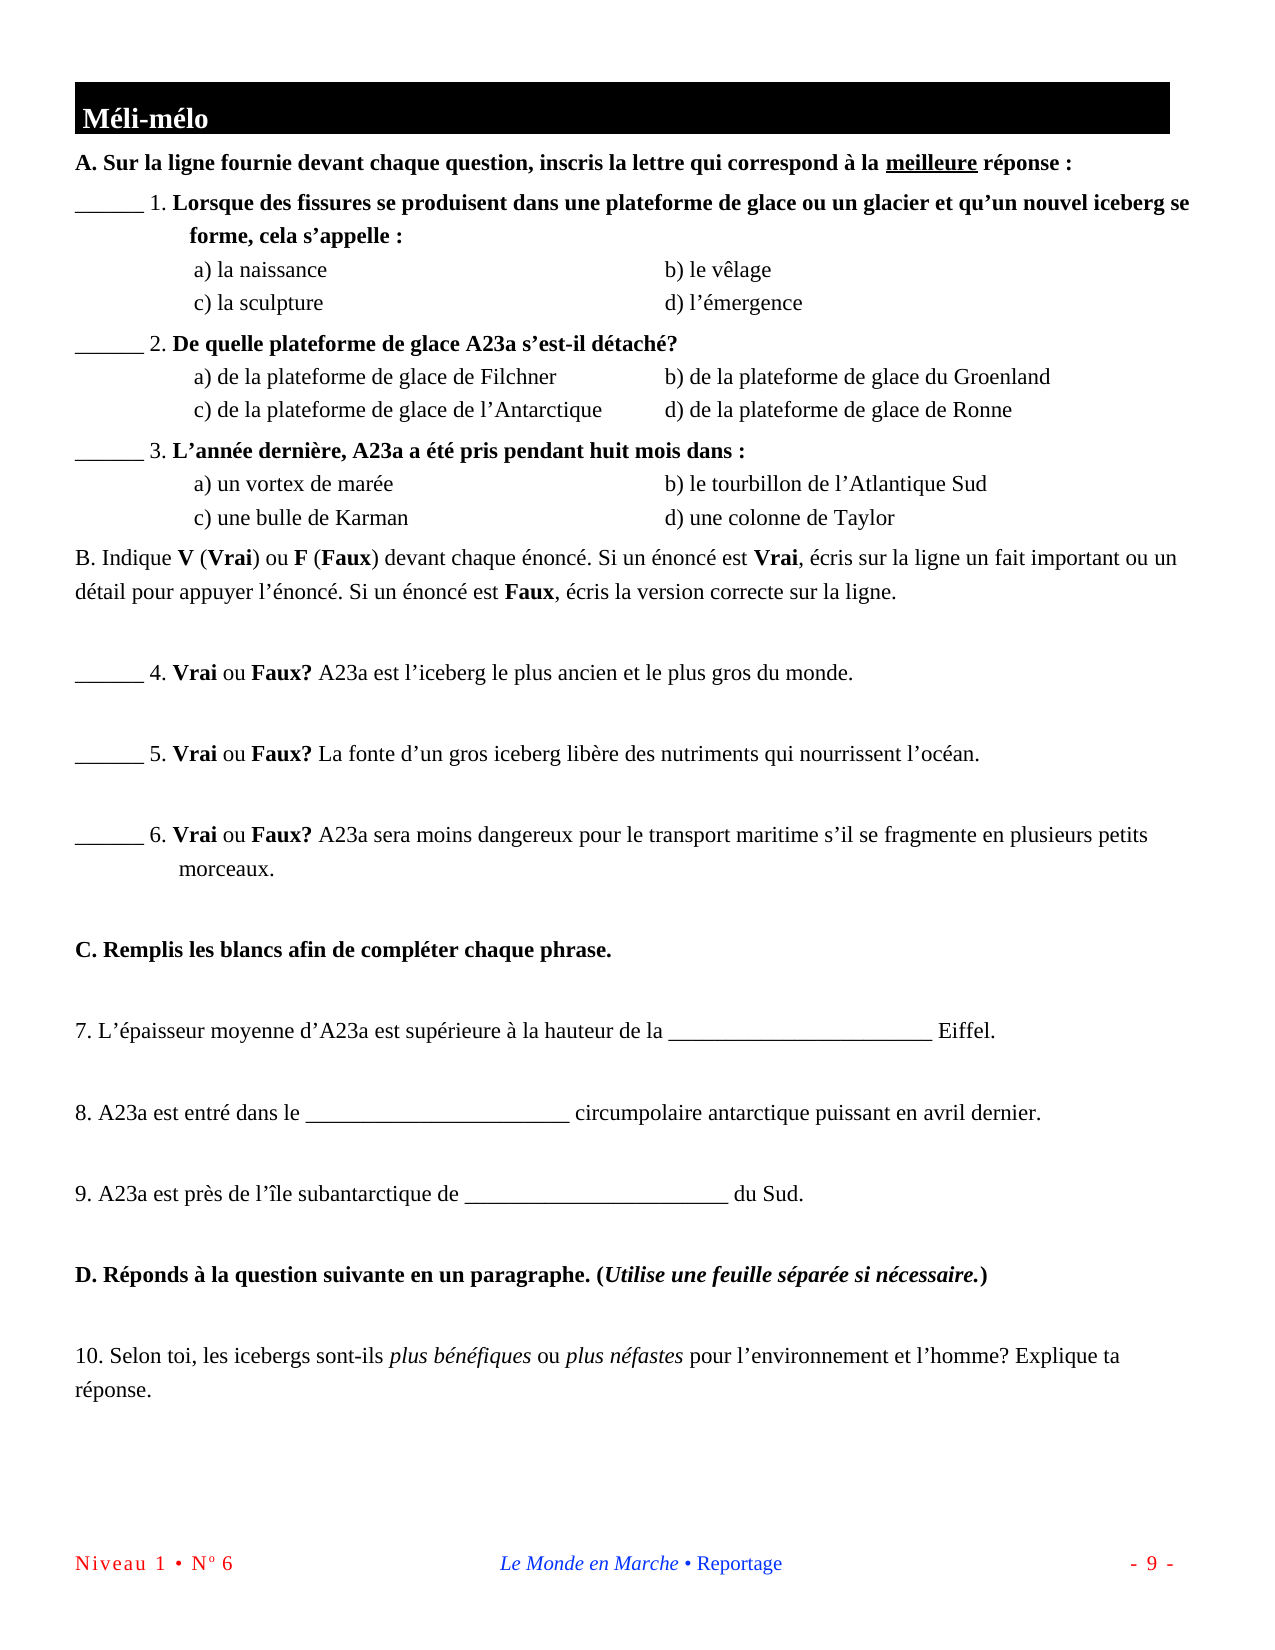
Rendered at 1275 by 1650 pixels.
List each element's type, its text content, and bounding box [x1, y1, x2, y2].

text C. Remplis les blancs afin de compléter chaque phrase. [75, 929, 1200, 962]
text ______ 5. Vrai ou Faux? La fonte d’un gros iceberg libère des nutriments qui nourrissent l’océan. [75, 733, 1200, 767]
text Méli-mélo [75, 82, 1170, 134]
text ______ 1. Lorsque des fissures se produisent dans une plateforme de glace ou un glacier et qu’un nouvel iceberg se forme, cela s’appelle : a) la naissance b) le vêlage c) la sculpture d) l’émergence [75, 182, 1200, 316]
text 9. A23a est près de l’île subantarctique de _______________________ du Sud. [75, 1173, 1200, 1206]
text A. Sur la ligne fournie devant chaque question, inscris la lettre qui correspond à la meilleure réponse : [75, 142, 1200, 175]
text 8. A23a est entré dans le _______________________ circumpolaire antarctique puissant en avril dernier. [75, 1092, 1200, 1125]
text 10. Selon toi, les icebergs sont-ils plus bénéfiques ou plus néfastes pour l’environnement et l’homme? Explique ta réponse. [75, 1335, 1200, 1402]
text B. Indique V (Vrai) ou F (Faux) devant chaque énoncé. Si un énoncé est Vrai, écris sur la ligne un fait important ou un détail pour appuyer l’énoncé. Si un énoncé est Faux, écris la version correcte sur la ligne. [75, 537, 1200, 604]
text ______ 6. Vrai ou Faux? A23a sera moins dangereux pour le transport maritime s’il se fragmente en plusieurs petits morceaux. [75, 814, 1200, 881]
text D. Réponds à la question suivante en un paragraphe. (Utilise une feuille séparée si nécessaire.) [75, 1254, 1200, 1287]
text ______ 2. De quelle plateforme de glace A23a s’est-il détaché? a) de la plateforme de glace de Filchner b) de la plateforme de glace du Groenland c) de la plateforme de glace de l’Antarctique d) de la plateforme de glace de Ronne [75, 323, 1200, 423]
text 7. L’épaisseur moyenne d’A23a est supérieure à la hauteur de la _______________________ Eiffel. [75, 1010, 1200, 1044]
text ______ 4. Vrai ou Faux? A23a est l’iceberg le plus ancien et le plus gros du monde. [75, 652, 1200, 685]
text ______ 3. L’année dernière, A23a a été pris pendant huit mois dans : a) un vortex de marée b) le tourbillon de l’Atlantique Sud c) une bulle de Karman d) une colonne de Taylor [75, 430, 1200, 530]
